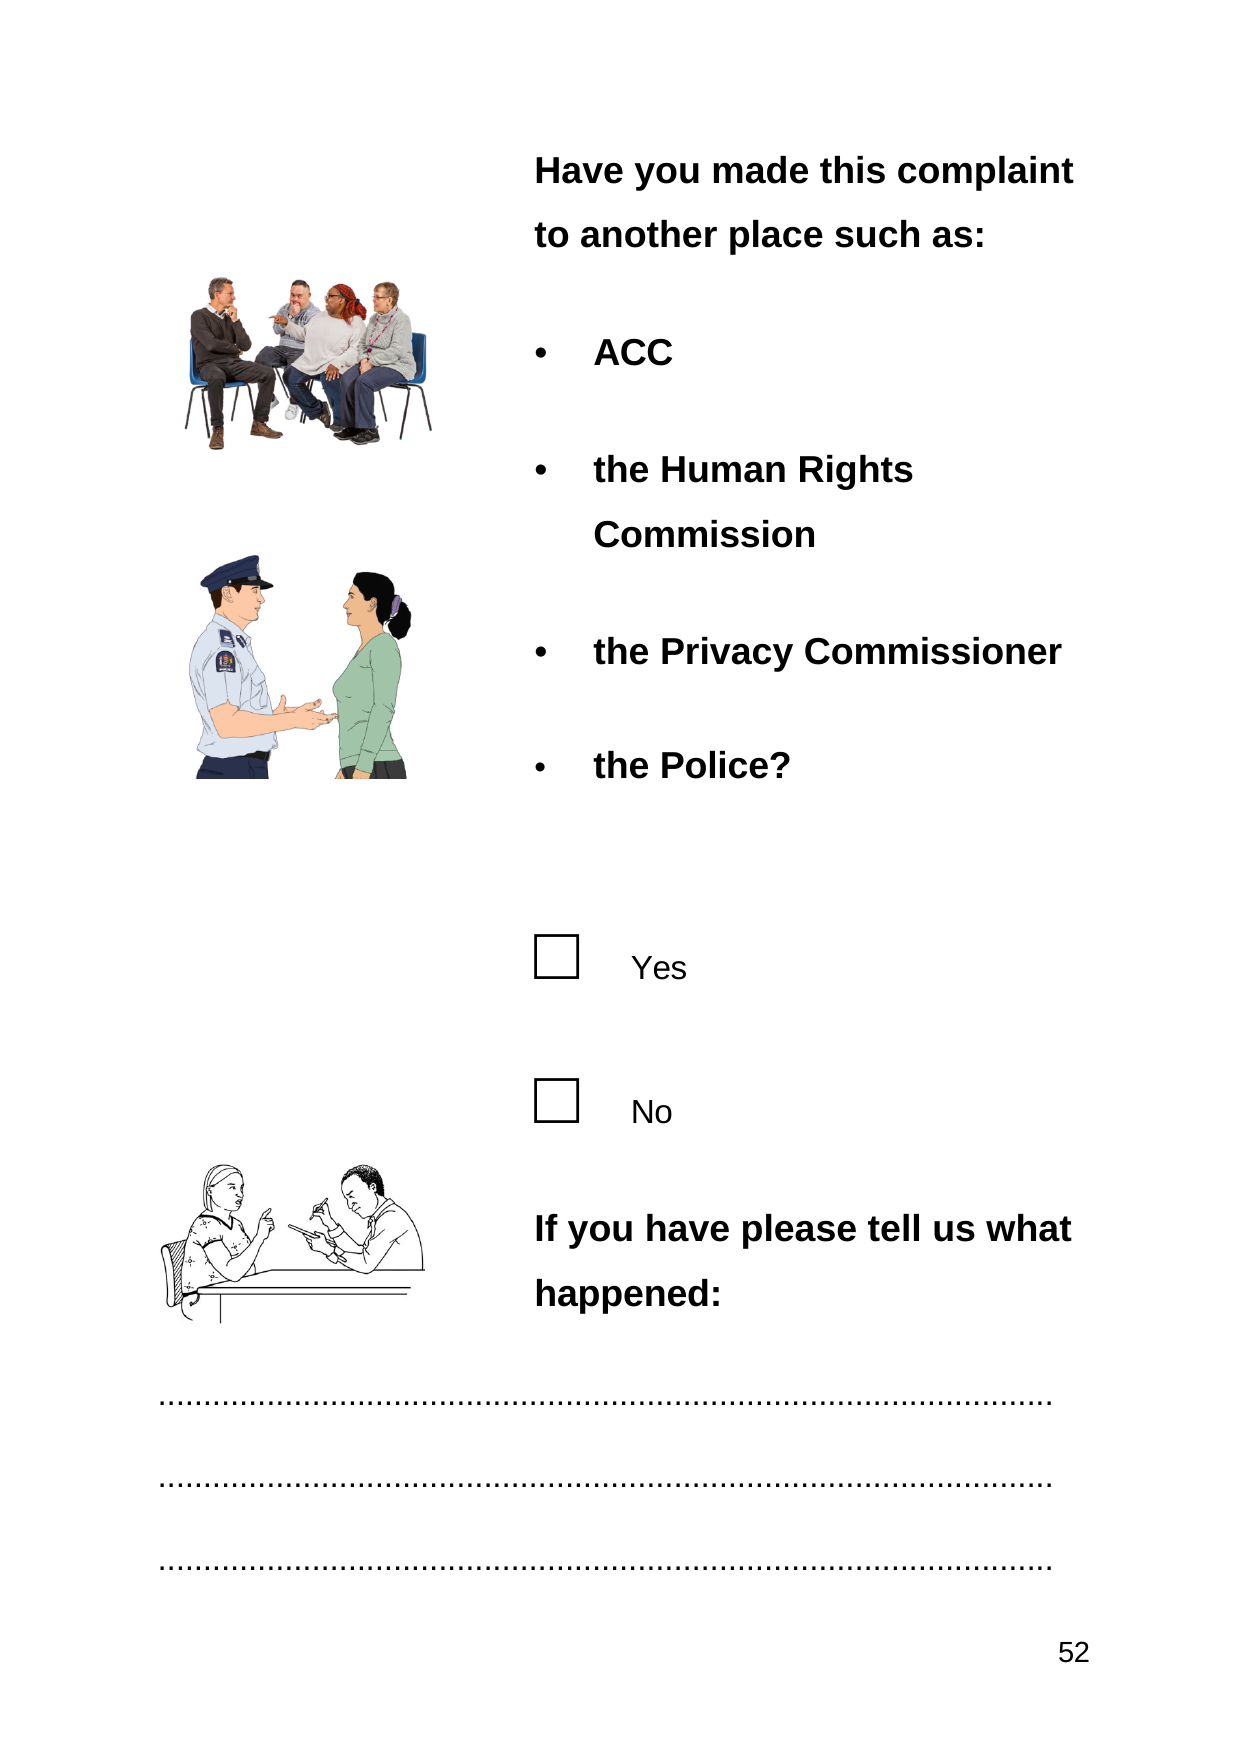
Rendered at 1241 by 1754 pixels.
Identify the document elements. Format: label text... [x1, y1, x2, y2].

list ACC [534, 330, 1155, 373]
list Yes [534, 909, 1155, 996]
list the Privacy Commissioner [534, 629, 1155, 672]
text ................................................................................................... [157, 1374, 1155, 1412]
list the Police? [534, 743, 1155, 787]
picture [158, 1163, 426, 1326]
list No [534, 1053, 1155, 1139]
subtitle If you have please tell us what happened: [534, 1207, 1155, 1315]
text ................................................................................................... [157, 1539, 1155, 1578]
text ................................................................................................... [157, 1457, 1155, 1495]
list the Human Rights Commission [534, 447, 914, 555]
text Have you made this complaint to another place such as: [534, 148, 1095, 256]
picture [180, 234, 434, 488]
picture [187, 553, 413, 779]
